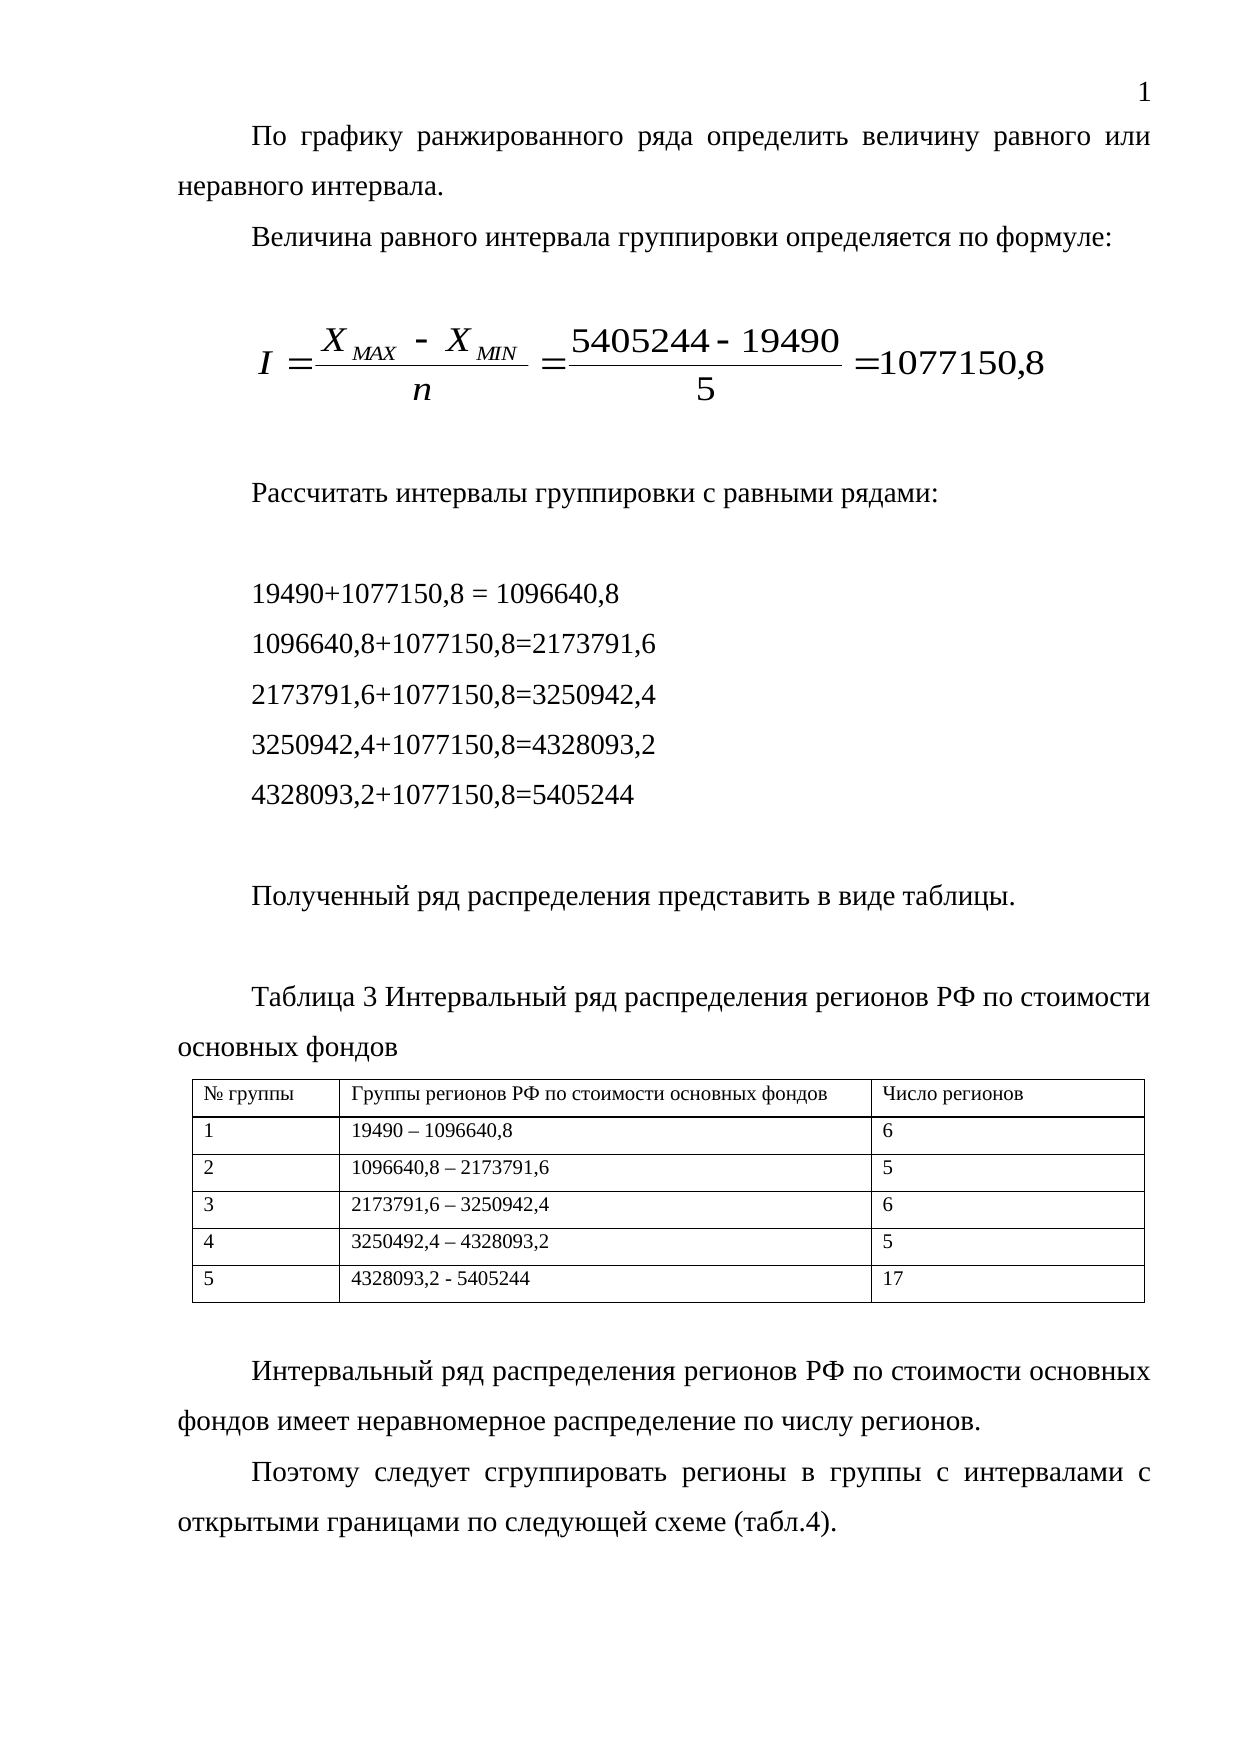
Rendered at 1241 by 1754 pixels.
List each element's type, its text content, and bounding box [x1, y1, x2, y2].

text По графику ранжированного ряда определить величину равного или неравного интервала. [177, 118, 1152, 202]
table_header Число регионов [872, 1080, 1144, 1116]
table_cell 19490 – 1096640,8 [340, 1118, 871, 1153]
table_cell 4328093,2 - 5405244 [340, 1266, 871, 1302]
text 4328093,2+1077150,8=5405244 [177, 777, 1152, 811]
text Поэтому следует сгруппировать регионы в группы с интервалами с открытыми границами по следующей схеме (табл.4). [177, 1454, 1152, 1538]
table_cell 2173791,6 – 3250942,4 [340, 1192, 871, 1228]
table_header № группы [193, 1080, 339, 1116]
table_cell 2 [193, 1155, 339, 1191]
text 1096640,8+1077150,8=2173791,6 [177, 627, 1152, 660]
table_cell 5 [193, 1266, 339, 1302]
text Интервальный ряд распределения регионов РФ по стоимости основных фондов имеет неравномерное распределение по числу регионов. [177, 1353, 1152, 1437]
text Величина равного интервала группировки определяется по формуле: [177, 219, 1152, 252]
table_header Группы регионов РФ по стоимости основных фондов [340, 1080, 871, 1116]
text Таблица 3 Интервальный ряд распределения регионов РФ по стоимости основных фондов [177, 979, 1152, 1063]
text Полученный ряд распределения представить в виде таблицы. [177, 878, 1152, 912]
table_cell 1096640,8 – 2173791,6 [340, 1155, 871, 1191]
table_cell 1 [193, 1118, 339, 1153]
table_cell 4 [193, 1229, 339, 1265]
text Рассчитать интервалы группировки с равными рядами: [177, 476, 1152, 509]
table_cell 6 [872, 1192, 1144, 1228]
table_cell 5 [872, 1229, 1144, 1265]
text 19490+1077150,8 = 1096640,8 [177, 576, 1152, 610]
table_cell 3250492,4 – 4328093,2 [340, 1229, 871, 1265]
table_cell 3 [193, 1192, 339, 1228]
table_cell 17 [872, 1266, 1144, 1302]
table_cell 5 [872, 1155, 1144, 1191]
text 3250942,4+1077150,8=4328093,2 [177, 727, 1152, 761]
text 2173791,6+1077150,8=3250942,4 [177, 677, 1152, 710]
table_cell 6 [872, 1118, 1144, 1153]
